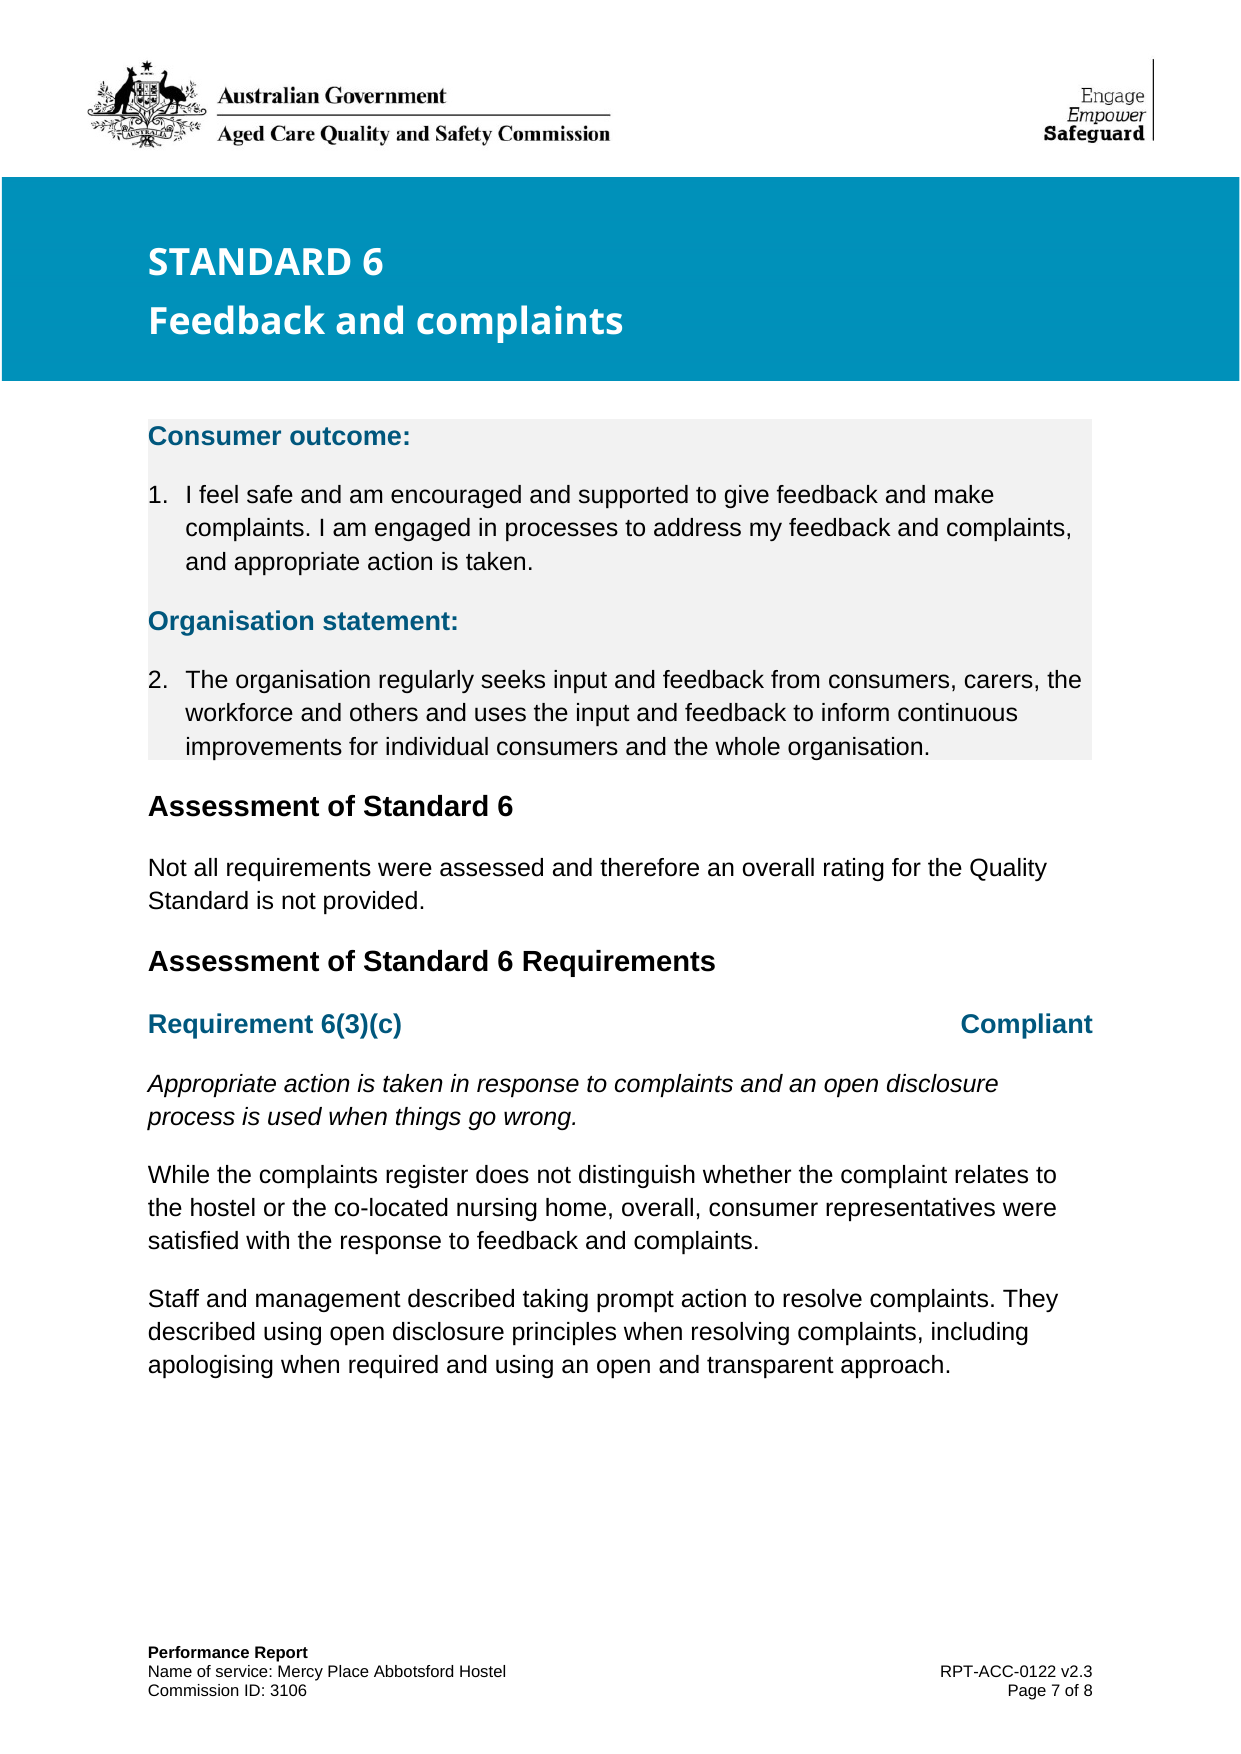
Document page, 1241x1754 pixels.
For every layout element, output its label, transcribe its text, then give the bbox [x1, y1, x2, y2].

subtitle Consumer outcome: [148, 419, 1092, 451]
subtitle Assessment of Standard 6 [148, 789, 1092, 823]
subtitle STANDARD 6 Feedback and complaints [148, 236, 1092, 345]
text Not all requirements were assessed and therefore an overall rating for the Quality Standard is not provided. [148, 853, 1092, 915]
text While the complaints register does not distinguish whether the complaint relates to the hostel or the co-located nursing home, overall, consumer representatives were satisfied with the response to feedback and complaints. [148, 1159, 1092, 1254]
list The organisation regularly seeks input and feedback from consumers, carers, the workforce and others and uses the input and feedback to inform continuous improvements for individual consumers and the whole organisation. [148, 665, 1092, 760]
subtitle Assessment of Standard 6 Requirements [148, 944, 1092, 978]
text Staff and management described taking prompt action to resolve complaints. They described using open disclosure principles when resolving complaints, including apologising when required and using an open and transparent approach. [148, 1284, 1092, 1378]
subtitle Organisation statement: [148, 604, 1092, 636]
subtitle Requirement 6(3)(c) Compliant [148, 1008, 1092, 1039]
text Appropriate action is taken in response to complaints and an open disclosure process is used when things go wrong. [148, 1068, 1092, 1130]
picture [1, 0, 1241, 169]
list I feel safe and am encouraged and supported to give feedback and make complaints. I am engaged in processes to address my feedback and complaints, and appropriate action is taken. [148, 480, 1092, 575]
